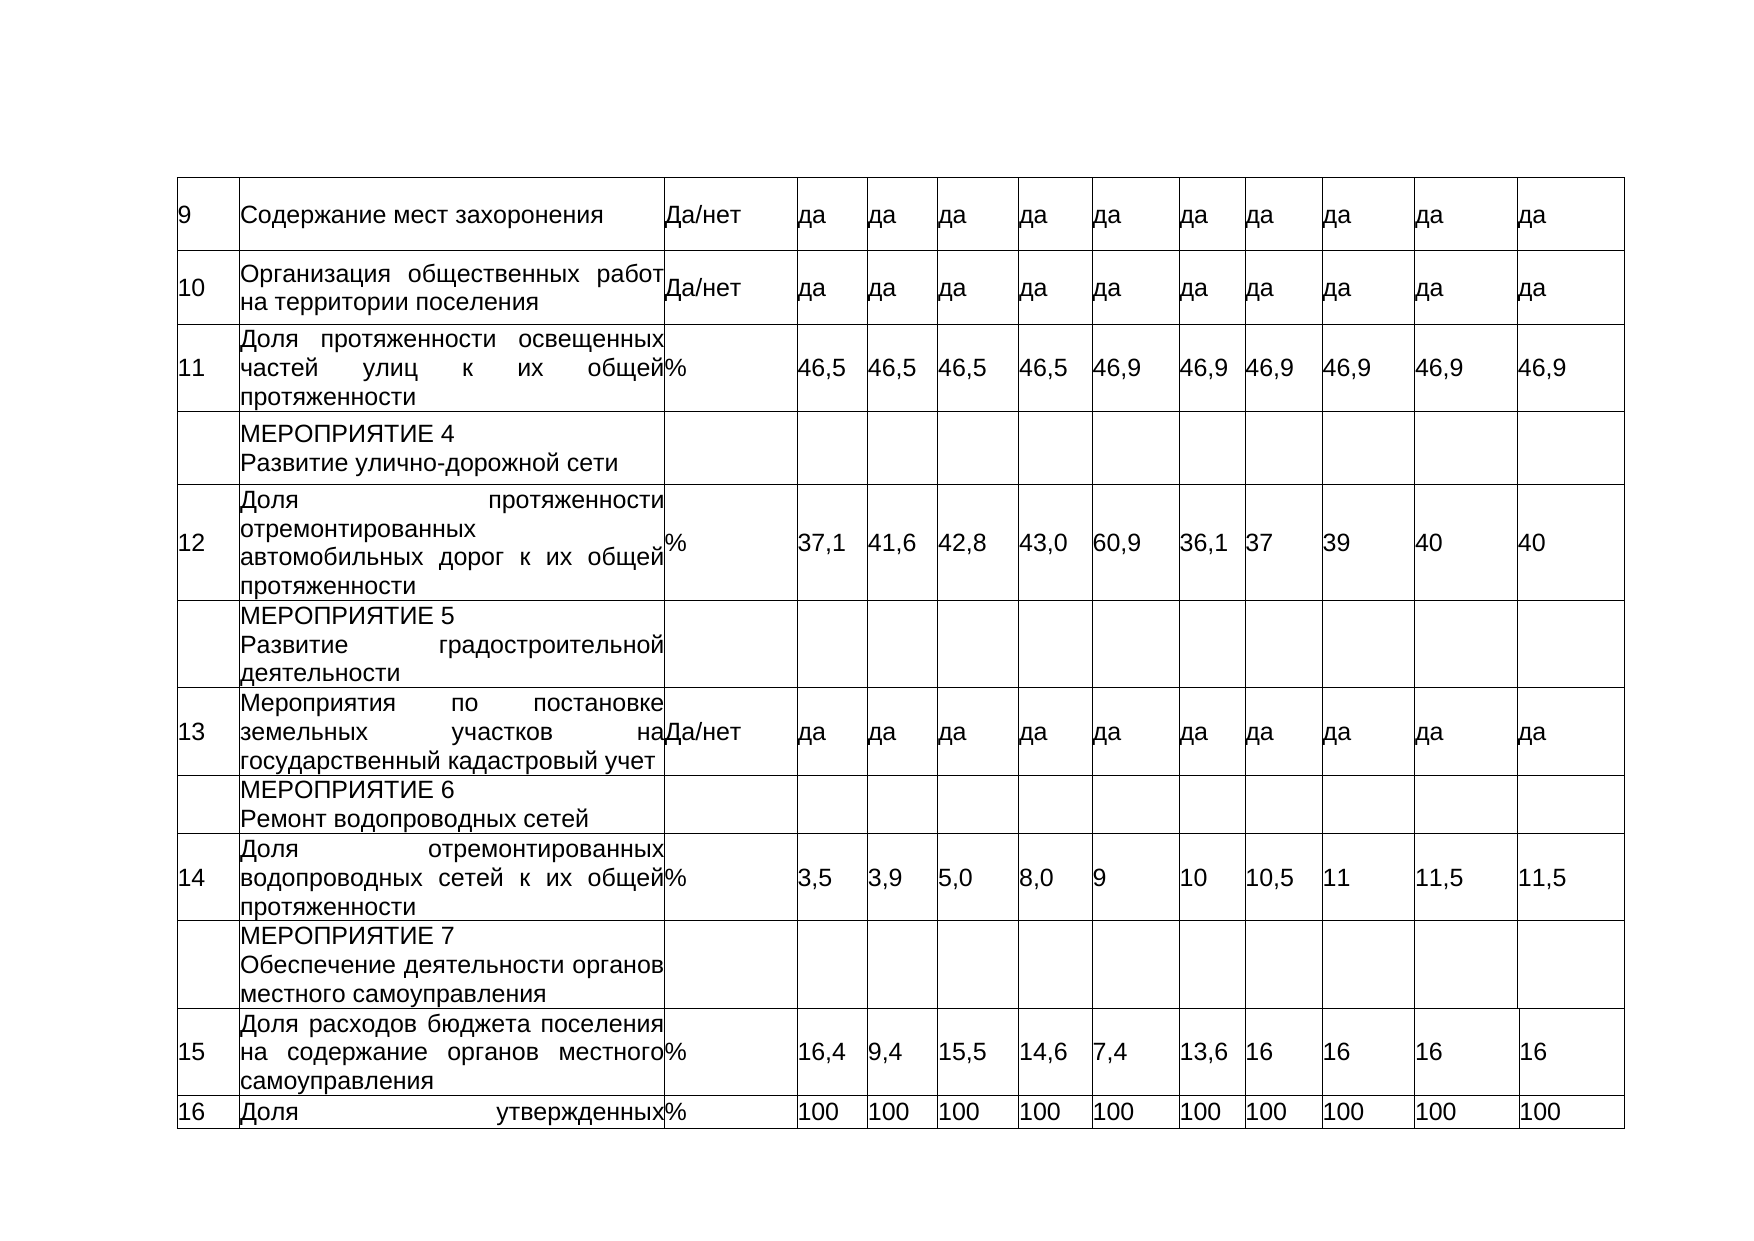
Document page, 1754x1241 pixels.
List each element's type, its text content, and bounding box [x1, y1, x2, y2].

table_cell 3,5 [798, 834, 867, 920]
table_cell да [1518, 688, 1624, 774]
table_cell % [665, 834, 797, 920]
table_cell [178, 776, 239, 833]
table_cell [938, 601, 1018, 687]
table_cell [1323, 921, 1414, 1008]
table_cell 40 [1415, 485, 1517, 600]
table_cell Организация общественных работ на территории поселения [240, 251, 664, 323]
table_cell да [868, 251, 937, 323]
table_cell [1246, 776, 1322, 833]
table_cell 8,0 [1019, 834, 1092, 920]
table_cell да [1180, 251, 1245, 323]
table_cell 10 [1180, 834, 1245, 920]
table_cell да [1415, 688, 1517, 774]
table_cell [1415, 412, 1517, 484]
table_cell [1019, 921, 1092, 1008]
table_cell [1625, 920, 1633, 1008]
table_cell 11 [1323, 834, 1414, 920]
table_cell Доля протяженности отремонтированных автомобильных дорог к их общей протяженности [240, 485, 664, 600]
table_cell да [1246, 178, 1322, 250]
table_cell [1518, 601, 1624, 687]
table_cell 43,0 [1019, 485, 1092, 600]
table_cell 46,5 [1019, 325, 1092, 411]
table_cell Содержание мест захоронения [240, 178, 664, 250]
table_cell [798, 601, 867, 687]
table_cell да [1019, 688, 1092, 774]
table_cell да [868, 178, 937, 250]
table_cell да [1180, 178, 1245, 250]
table_cell [1180, 921, 1245, 1008]
table_cell 46,5 [798, 325, 867, 411]
table_cell Доля протяженности освещенных частей улиц к их общей протяженности [240, 325, 664, 411]
table_cell 10,5 [1246, 834, 1322, 920]
table_cell [1625, 687, 1633, 774]
table_cell [938, 412, 1018, 484]
table_cell 46,9 [1518, 325, 1624, 411]
table_cell [1625, 775, 1633, 833]
table_cell да [868, 688, 937, 774]
table_cell 37 [1246, 485, 1322, 600]
table_cell 16 [1323, 1009, 1414, 1095]
table_cell 10 [178, 251, 239, 323]
table_cell [178, 412, 239, 484]
table_cell 16 [1415, 1009, 1519, 1095]
table_cell да [1019, 178, 1092, 250]
table_cell 16,4 [798, 1009, 867, 1095]
table_cell 46,9 [1415, 325, 1517, 411]
table_cell Да/нет [665, 688, 797, 774]
table_cell 15,5 [938, 1009, 1018, 1095]
table_cell 5,0 [938, 834, 1018, 920]
table_cell 7,4 [1093, 1009, 1179, 1095]
table_cell Доля расходов бюджета поселения на содержание органов местного самоуправления [240, 1009, 664, 1095]
table_cell 39 [1323, 485, 1414, 600]
table_cell [1625, 324, 1633, 411]
table_cell % [665, 1009, 797, 1095]
table_cell 100 [798, 1096, 867, 1128]
table_cell [798, 776, 867, 833]
table_cell [1323, 776, 1414, 833]
table_cell 46,9 [1323, 325, 1414, 411]
table_cell 13,6 [1180, 1009, 1245, 1095]
table_cell [1093, 921, 1179, 1008]
table_cell 46,5 [938, 325, 1018, 411]
table_cell 46,9 [1180, 325, 1245, 411]
table_cell [1323, 601, 1414, 687]
table_cell да [1518, 178, 1624, 250]
table_cell 100 [1019, 1096, 1092, 1128]
table_cell да [798, 688, 867, 774]
table_cell 42,8 [938, 485, 1018, 600]
table_cell [1518, 776, 1624, 833]
table_cell 9 [178, 178, 239, 250]
table_cell [868, 921, 937, 1008]
table_cell 100 [1323, 1096, 1414, 1128]
table_cell да [938, 688, 1018, 774]
table_cell МЕРОПРИЯТИЕ 6 Ремонт водопроводных сетей [240, 776, 664, 833]
table_cell [1093, 776, 1179, 833]
table_cell 12 [178, 485, 239, 600]
table_cell % [665, 325, 797, 411]
table_cell 100 [1520, 1096, 1624, 1128]
table_cell [1625, 1008, 1633, 1095]
table_cell [665, 601, 797, 687]
table_cell 100 [1415, 1096, 1519, 1128]
table_cell 11,5 [1518, 834, 1624, 920]
table_cell 3,9 [868, 834, 937, 920]
table_cell [1415, 601, 1517, 687]
table_cell 9 [1093, 834, 1179, 920]
table_cell [665, 921, 797, 1008]
table_cell [1246, 601, 1322, 687]
table_cell да [938, 178, 1018, 250]
table_cell да [1093, 251, 1179, 323]
table_cell [1625, 833, 1633, 920]
table_cell [868, 776, 937, 833]
table_cell [1180, 776, 1245, 833]
table_cell да [938, 251, 1018, 323]
table_cell да [1246, 251, 1322, 323]
table_cell 100 [1093, 1096, 1179, 1128]
table_cell [1093, 412, 1179, 484]
table_cell % [665, 485, 797, 600]
table_cell 15 [178, 1009, 239, 1095]
table_cell [1093, 601, 1179, 687]
table_cell 46,9 [1093, 325, 1179, 411]
table_cell 14,6 [1019, 1009, 1092, 1095]
table_cell 16 [178, 1096, 239, 1128]
table_cell МЕРОПРИЯТИЕ 5 Развитие градостроительной деятельности [240, 601, 664, 687]
table_cell [178, 921, 239, 1008]
table_cell да [1415, 178, 1517, 250]
table_cell [798, 412, 867, 484]
table_cell [1019, 412, 1092, 484]
table_cell [1019, 776, 1092, 833]
table_cell да [1093, 688, 1179, 774]
table_cell % [665, 1096, 797, 1128]
table_cell [868, 412, 937, 484]
table_cell [1625, 1095, 1633, 1128]
table_cell [1625, 484, 1633, 600]
table_cell 37,1 [798, 485, 867, 600]
table_cell да [1415, 251, 1517, 323]
table_cell да [1246, 688, 1322, 774]
table_cell [1019, 601, 1092, 687]
table_cell [868, 601, 937, 687]
table_cell 46,5 [868, 325, 937, 411]
table_cell [1415, 776, 1517, 833]
table_cell 11,5 [1415, 834, 1517, 920]
table_cell 40 [1518, 485, 1624, 600]
table_cell да [798, 251, 867, 323]
table_cell да [1180, 688, 1245, 774]
table_cell да [1323, 178, 1414, 250]
table_cell да [1518, 251, 1624, 323]
table_cell Доля отремонтированных водопроводных сетей к их общей протяженности [240, 834, 664, 920]
table_cell 14 [178, 834, 239, 920]
table_cell Да/нет [665, 251, 797, 323]
table_cell [1323, 412, 1414, 484]
table_cell МЕРОПРИЯТИЕ 7 Обеспечение деятельности органов местного самоуправления [240, 921, 664, 1008]
table_cell [1246, 921, 1322, 1008]
table_cell 100 [938, 1096, 1018, 1128]
table_cell да [1323, 688, 1414, 774]
table_cell Да/нет [665, 178, 797, 250]
table_cell [665, 776, 797, 833]
table_cell [1415, 921, 1517, 1008]
table_cell да [1323, 251, 1414, 323]
table_cell 13 [178, 688, 239, 774]
table_cell 41,6 [868, 485, 937, 600]
table_cell 100 [1180, 1096, 1245, 1128]
table_cell [1518, 921, 1624, 1008]
table_cell 100 [1246, 1096, 1322, 1128]
table_cell [938, 776, 1018, 833]
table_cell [240, 1096, 664, 1128]
table_cell 9,4 [868, 1009, 937, 1095]
table_cell 60,9 [1093, 485, 1179, 600]
table_cell [1180, 412, 1245, 484]
table_cell [1625, 600, 1633, 687]
table_cell да [1019, 251, 1092, 323]
table_cell МЕРОПРИЯТИЕ 4 Развитие улично-дорожной сети [240, 412, 664, 484]
table_cell [178, 601, 239, 687]
table_cell [1625, 411, 1633, 484]
table_cell 100 [868, 1096, 937, 1128]
table_cell 16 [1520, 1009, 1624, 1095]
table_cell [1625, 177, 1633, 250]
table_cell [1180, 601, 1245, 687]
table_cell 11 [178, 325, 239, 411]
table_cell Мероприятия по постановке земельных участков на государственный кадастровый учет [240, 688, 664, 774]
table_cell [798, 921, 867, 1008]
table_cell 46,9 [1246, 325, 1322, 411]
table_cell [665, 412, 797, 484]
table_cell [1625, 250, 1633, 323]
table_cell 36,1 [1180, 485, 1245, 600]
table_cell [1246, 412, 1322, 484]
table_cell [938, 921, 1018, 1008]
table_cell 16 [1246, 1009, 1322, 1095]
table_cell да [1093, 178, 1179, 250]
table_cell [1518, 412, 1624, 484]
table_cell да [798, 178, 867, 250]
